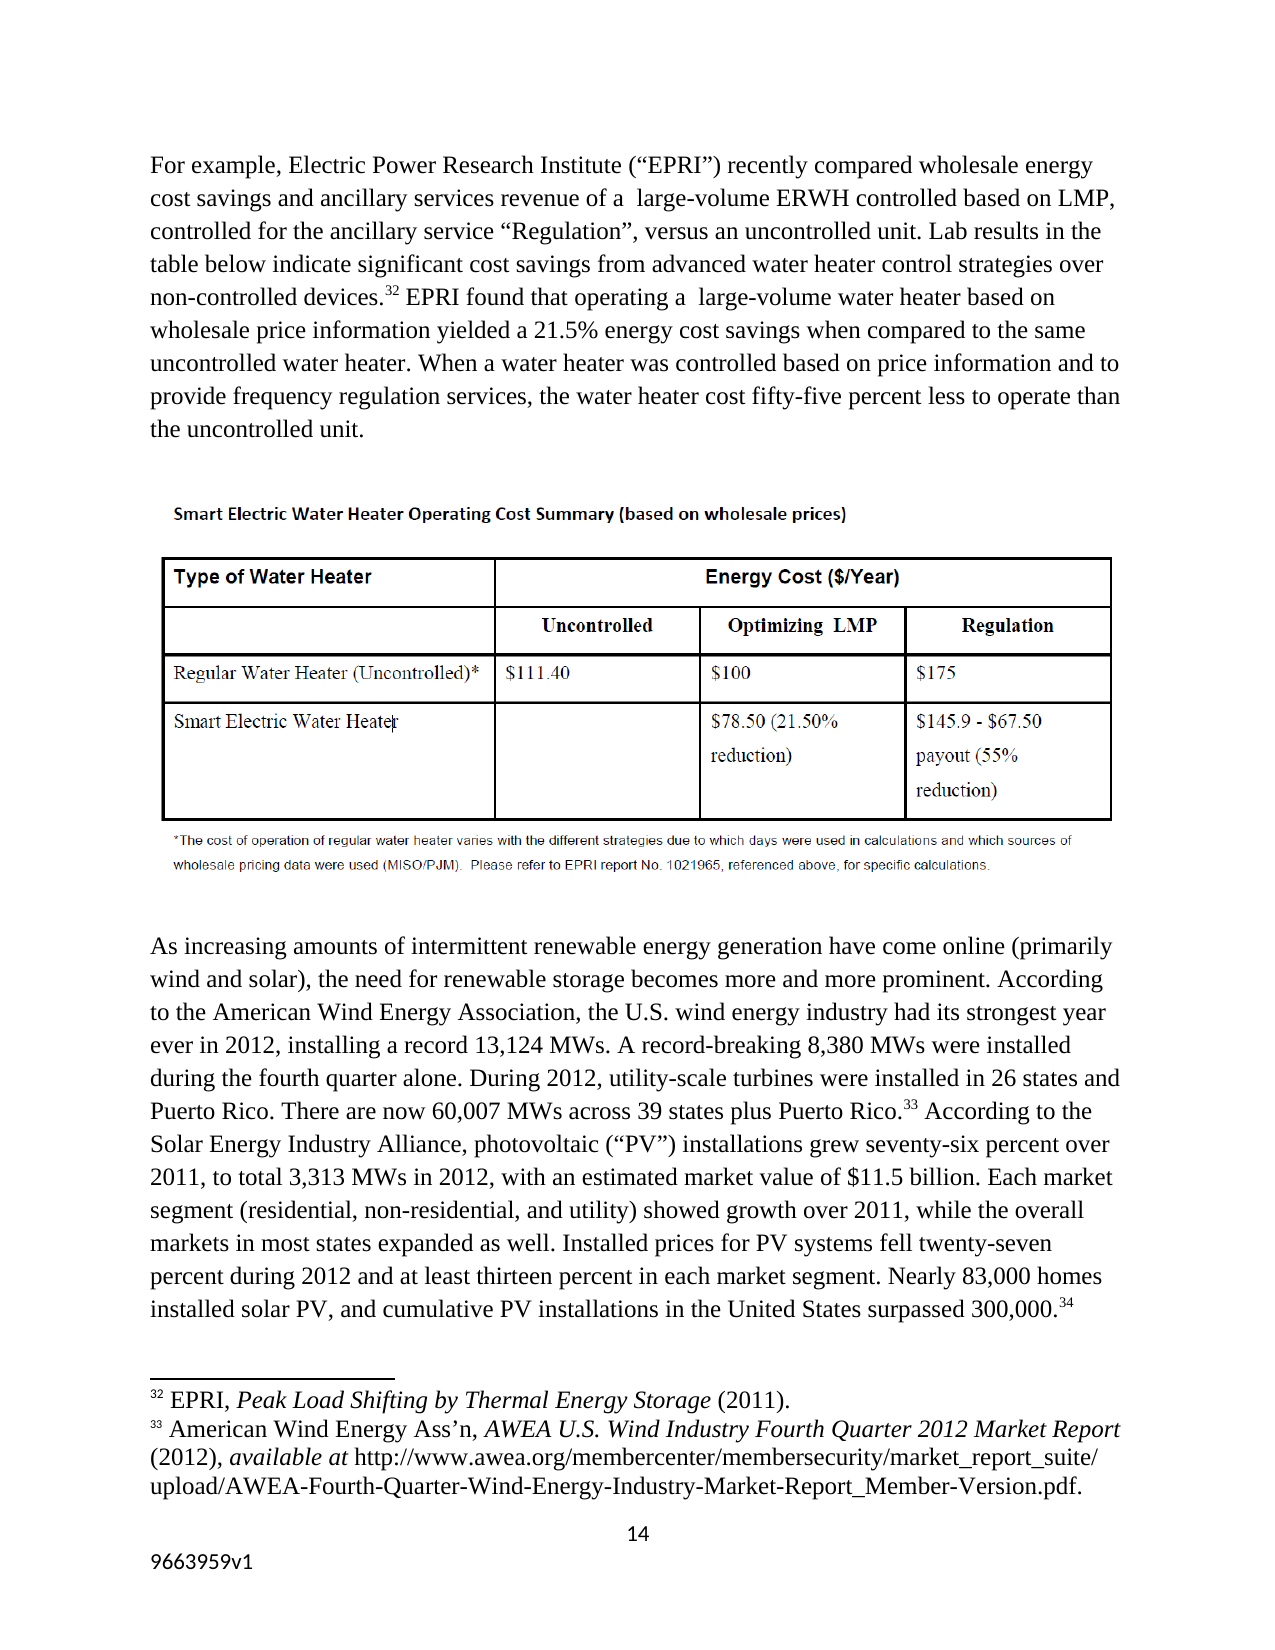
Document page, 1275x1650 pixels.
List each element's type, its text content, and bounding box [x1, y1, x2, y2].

picture [150, 496, 1125, 877]
text For example, Electric Power Research Institute (“EPRI”) recently compared wholesale energy cost savings and ancillary services revenue of a large-volume ERWH controlled based on LMP, controlled for the ancillary service “Regulation”, versus an uncontrolled unit. Lab results in the table below indicate significant cost savings from advanced water heater control strategies over non-controlled devices. EPRI found that operating a large-volume water heater based on wholesale price information yielded a 21.5% energy cost savings when compared to the same uncontrolled water heater. When a water heater was controlled based on price information and to provide frequency regulation services, the water heater cost fifty-five percent less to operate than the uncontrolled unit. [150, 150, 1125, 443]
text As increasing amounts of intermittent renewable energy generation have come online (primarily wind and solar), the need for renewable storage becomes more and more prominent. According to the American Wind Energy Association, the U.S. wind energy industry had its strongest year ever in 2012, installing a record 13,124 MWs. A record-breaking 8,380 MWs were installed during the fourth quarter alone. During 2012, utility-scale turbines were installed in 26 states and Puerto Rico. There are now 60,007 MWs across 39 states plus Puerto Rico. According to the Solar Energy Industry Alliance, photovoltaic (“PV”) installations grew seventy-six percent over 2011, to total 3,313 MWs in 2012, with an estimated market value of $11.5 billion. Each market segment (residential, non-residential, and utility) showed growth over 2011, while the overall markets in most states expanded as well. Installed prices for PV systems fell twenty-seven percent during 2012 and at least thirteen percent in each market segment. Nearly 83,000 homes installed solar PV, and cumulative PV installations in the United States surpassed 300,000. [150, 931, 1125, 1323]
